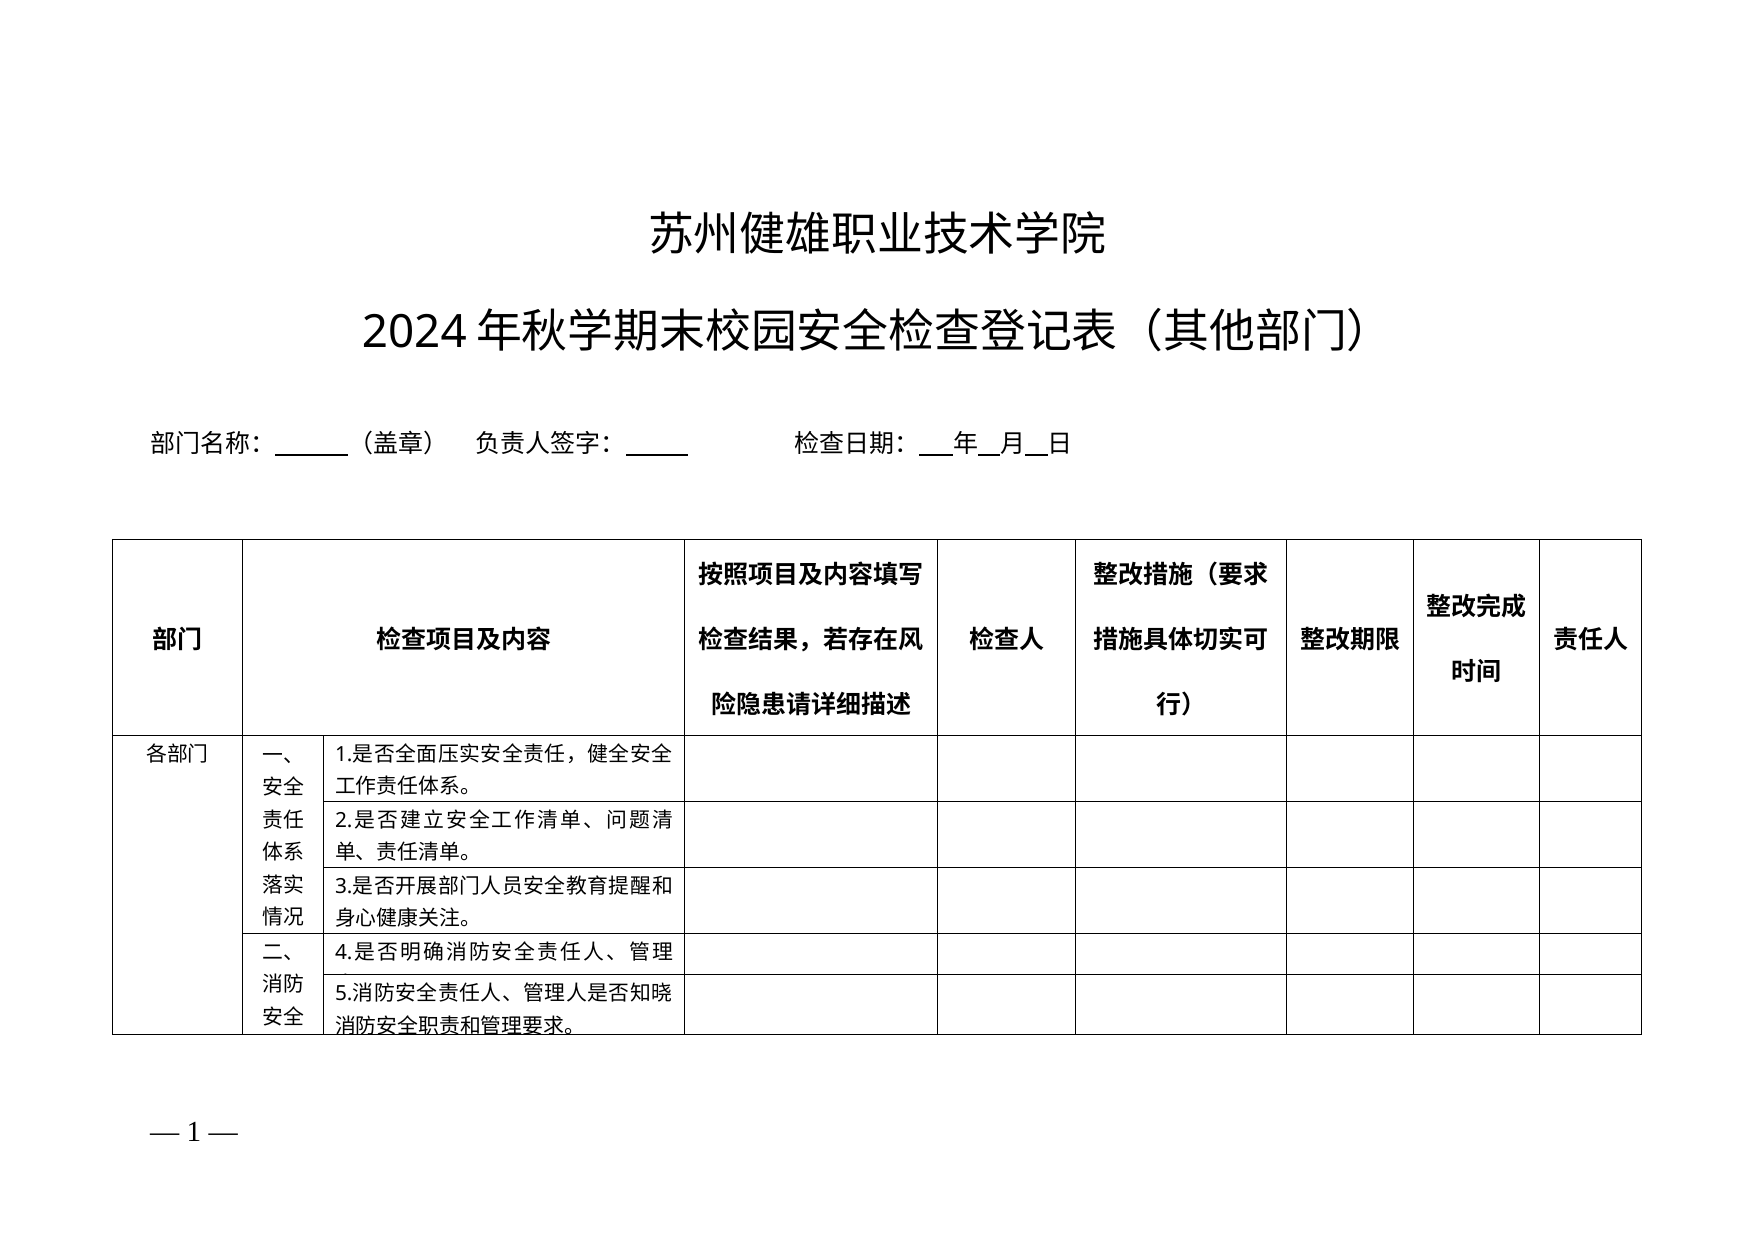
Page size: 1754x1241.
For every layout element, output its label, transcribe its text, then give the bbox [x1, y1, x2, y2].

text 2024年秋学期末校园安全检查登记表（其他部门） [150, 279, 1604, 376]
table_cell [938, 802, 1075, 867]
table_header 责任人 [1540, 540, 1641, 735]
text 苏州健雄职业技术学院 [150, 181, 1604, 279]
table_header 按照项目及内容填写检查结果，若存在风险隐患请详细描述 [685, 540, 937, 735]
table_cell [1287, 802, 1413, 867]
table_cell 5.消防安全责任人、管理人是否知晓消防安全职责和管理要求。 [324, 975, 684, 1033]
table_cell [1414, 736, 1539, 801]
table_cell [685, 736, 937, 801]
table_cell [1414, 802, 1539, 867]
table_cell 1.是否全面压实安全责任，健全安全工作责任体系。 [324, 736, 684, 801]
table_cell [1414, 868, 1539, 933]
table_cell [685, 934, 937, 974]
table_cell 2.是否建立安全工作清单、问题清单、责任清单。 [324, 802, 684, 867]
table_cell [1540, 868, 1641, 933]
table_cell 二、消防安全管理情况 [243, 934, 323, 1033]
table_header 整改措施（要求措施具体切实可行） [1076, 540, 1286, 735]
table_cell [938, 868, 1075, 933]
table_cell [685, 802, 937, 867]
table_cell [1414, 975, 1539, 1033]
table_cell [1414, 934, 1539, 974]
table_cell 4.是否明确消防安全责任人、管理人。 [324, 934, 684, 974]
table_cell [1540, 975, 1641, 1033]
table_cell 一、安全责任体系落实情况 [243, 736, 323, 933]
table_header 检查项目及内容 [243, 540, 684, 735]
table_header 整改完成时间 [1414, 540, 1539, 735]
table_header 整改期限 [1287, 540, 1413, 735]
table_cell [1287, 868, 1413, 933]
table_cell [938, 934, 1075, 974]
table_cell [1076, 802, 1286, 867]
table_cell [1076, 975, 1286, 1033]
table_cell [938, 736, 1075, 801]
table_cell [1540, 934, 1641, 974]
table_cell [1076, 934, 1286, 974]
table_cell [1076, 868, 1286, 933]
table_cell [1287, 934, 1413, 974]
table_cell [685, 868, 937, 933]
table_cell [685, 975, 937, 1033]
table_cell [1540, 736, 1641, 801]
table_cell 各部门 [113, 736, 242, 1033]
table_cell [938, 975, 1075, 1033]
text 部门名称： （盖章） 负责人签字： 检查日期： 年 月 日 [150, 409, 1604, 474]
table_header 检查人 [938, 540, 1075, 735]
table_header 部门 [113, 540, 242, 735]
table_cell 3.是否开展部门人员安全教育提醒和身心健康关注。 [324, 868, 684, 933]
table_cell [1287, 736, 1413, 801]
table_cell [1076, 736, 1286, 801]
table_cell [1287, 975, 1413, 1033]
table_cell [1540, 802, 1641, 867]
